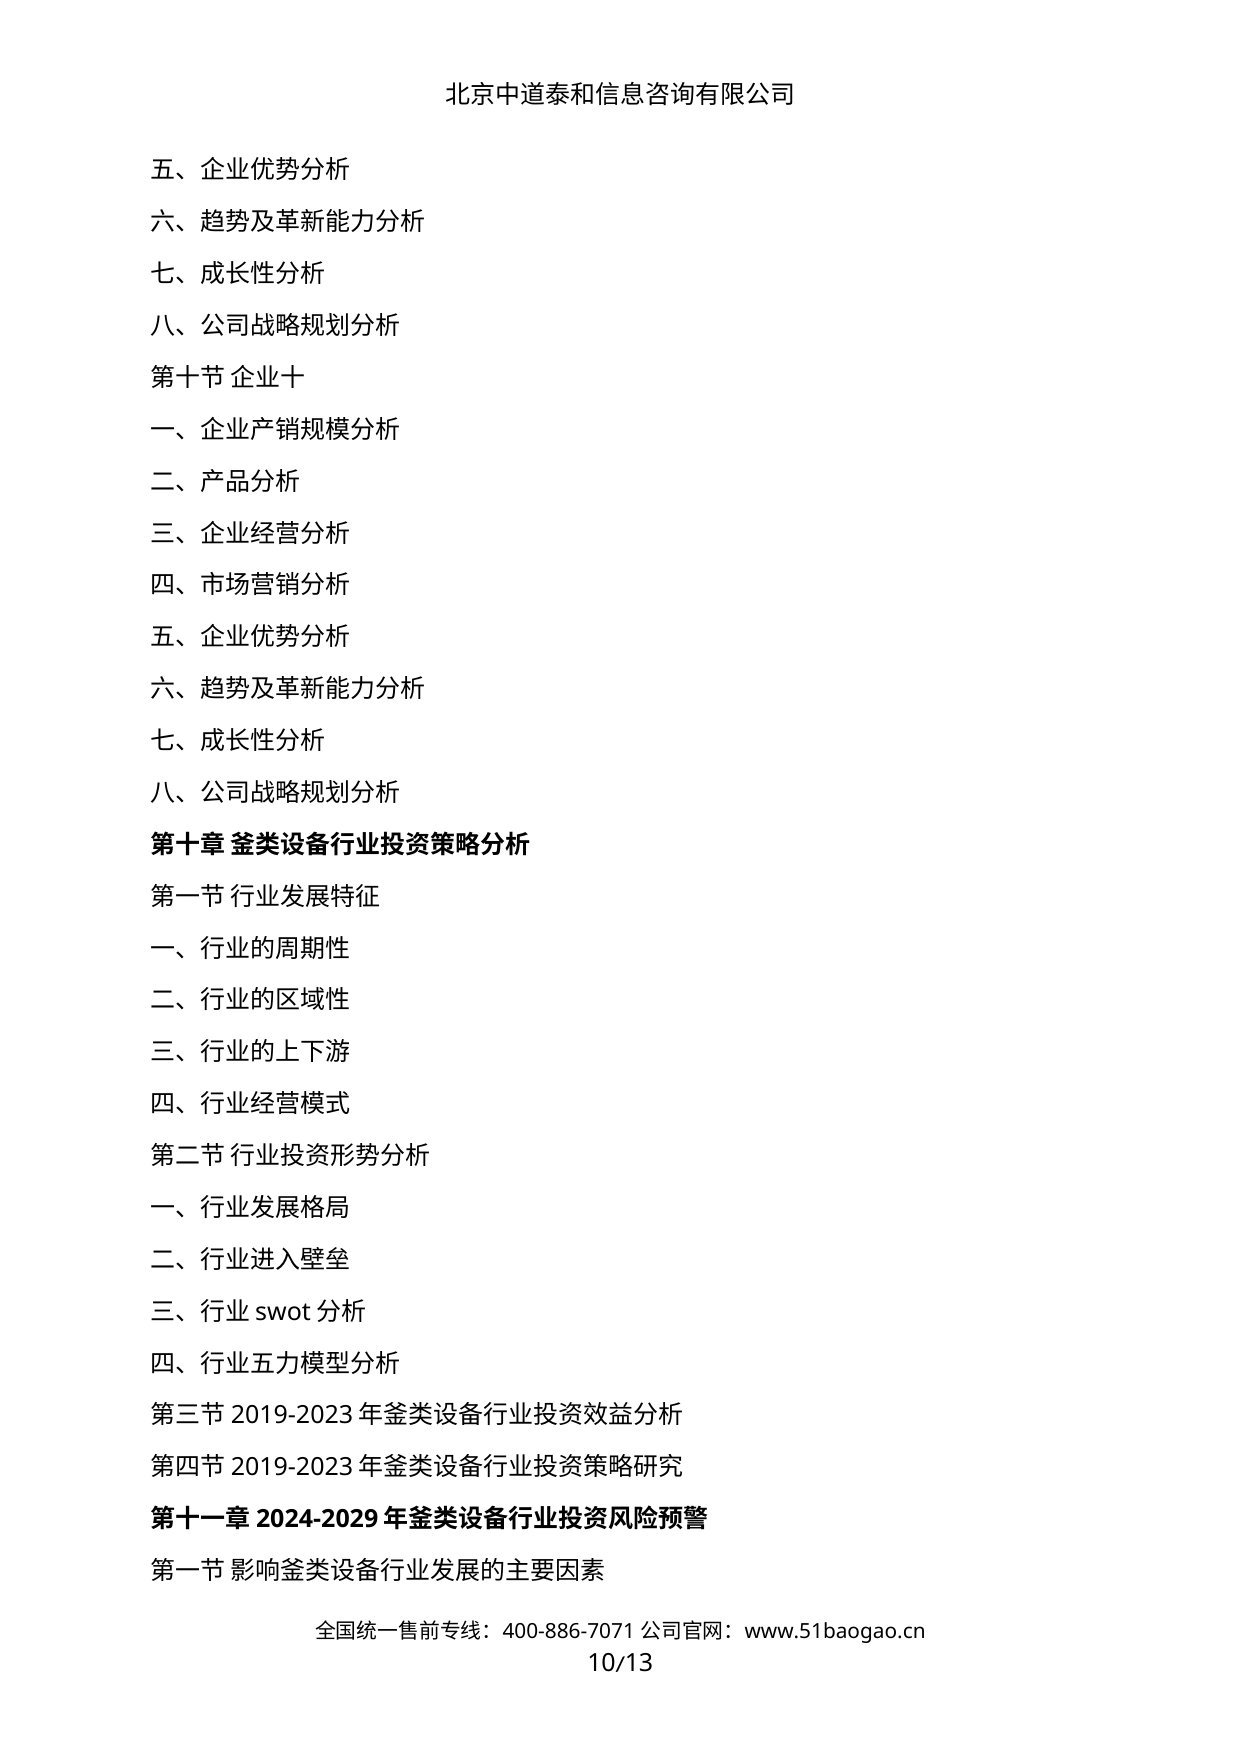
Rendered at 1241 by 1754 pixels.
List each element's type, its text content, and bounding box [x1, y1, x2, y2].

text 三、行业swot分析 [150, 1291, 1090, 1327]
text 五、企业优势分析 [150, 617, 1090, 653]
text 一、行业发展格局 [150, 1187, 1090, 1224]
text 四、行业五力模型分析 [150, 1343, 1090, 1379]
text 四、行业经营模式 [150, 1084, 1090, 1120]
text 六、趋势及革新能力分析 [150, 202, 1090, 238]
text 第三节 2019-2023年釜类设备行业投资效益分析 [150, 1395, 1090, 1431]
text 七、成长性分析 [150, 254, 1090, 290]
text 四、市场营销分析 [150, 565, 1090, 601]
text 七、成长性分析 [150, 721, 1090, 757]
text 第十一章 2024-2029年釜类设备行业投资风险预警 [150, 1499, 1090, 1535]
text 二、行业进入壁垒 [150, 1239, 1090, 1276]
text 五、企业优势分析 [150, 150, 1090, 186]
text 二、产品分析 [150, 461, 1090, 497]
text 六、趋势及革新能力分析 [150, 669, 1090, 705]
text 三、行业的上下游 [150, 1032, 1090, 1068]
text 第十节 企业十 [150, 357, 1090, 394]
text 八、公司战略规划分析 [150, 306, 1090, 342]
text 一、行业的周期性 [150, 928, 1090, 964]
text 第十章 釜类设备行业投资策略分析 [150, 824, 1090, 861]
text 一、企业产销规模分析 [150, 409, 1090, 446]
text 二、行业的区域性 [150, 980, 1090, 1016]
text 第二节 行业投资形势分析 [150, 1136, 1090, 1172]
text 第一节 行业发展特征 [150, 876, 1090, 912]
text 第一节 影响釜类设备行业发展的主要因素 [150, 1551, 1090, 1587]
text 第四节 2019-2023年釜类设备行业投资策略研究 [150, 1447, 1090, 1483]
text 三、企业经营分析 [150, 513, 1090, 549]
text 八、公司战略规划分析 [150, 772, 1090, 809]
